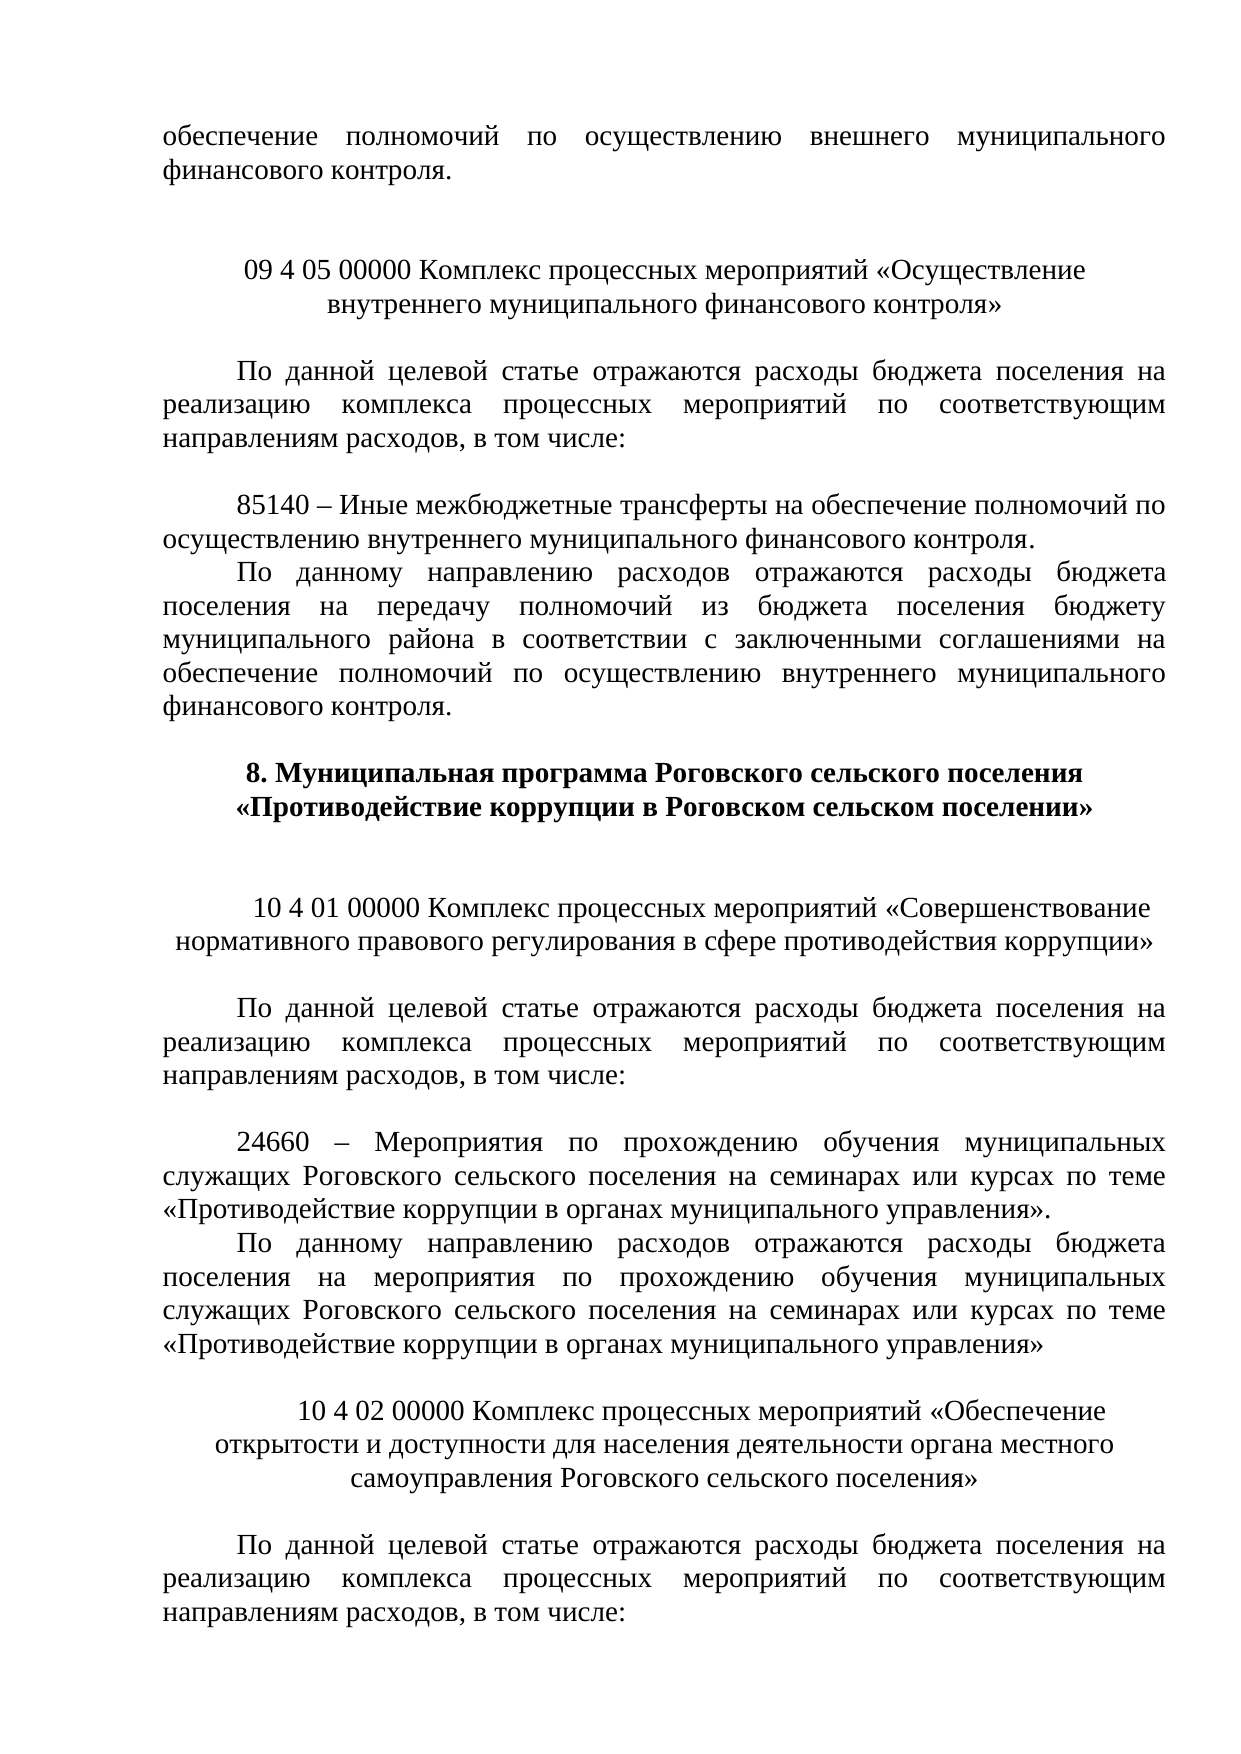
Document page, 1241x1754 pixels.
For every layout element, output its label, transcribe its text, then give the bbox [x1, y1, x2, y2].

text 85140 – Иные межбюджетные трансферты на обеспечение полномочий по осуществлению внутреннего муниципального финансового контроля. [162, 487, 1167, 554]
text По данному направлению расходов отражаются расходы бюджета поселения на мероприятия по прохождению обучения муниципальных служащих Роговского сельского поселения на семинарах или курсах по теме «Противодействие коррупции в органах муниципального управления» [162, 1225, 1167, 1359]
text 10 4 02 00000 Комплекс процессных мероприятий «Обеспечение открытости и доступности для населения деятельности органа местного самоуправления Роговского сельского поселения» [162, 1393, 1167, 1493]
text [162, 118, 1167, 185]
text По данному направлению расходов отражаются расходы бюджета поселения на передачу полномочий из бюджета поселения бюджету муниципального района в соответствии с заключенными соглашениями на обеспечение полномочий по осуществлению внутреннего муниципального финансового контроля. [162, 554, 1167, 722]
text 10 4 01 00000 Комплекс процессных мероприятий «Совершенствование нормативного правового регулирования в сфере противодействия коррупции» [162, 890, 1167, 957]
text 8. Муниципальная программа Роговского сельского поселения «Противодействие коррупции в Роговском сельском поселении» [162, 756, 1167, 823]
text 09 4 05 00000 Комплекс процессных мероприятий «Осуществление внутреннего муниципального финансового контроля» [162, 252, 1167, 319]
text 24660 – Мероприятия по прохождению обучения муниципальных служащих Роговского сельского поселения на семинарах или курсах по теме «Противодействие коррупции в органах муниципального управления». [162, 1124, 1167, 1225]
